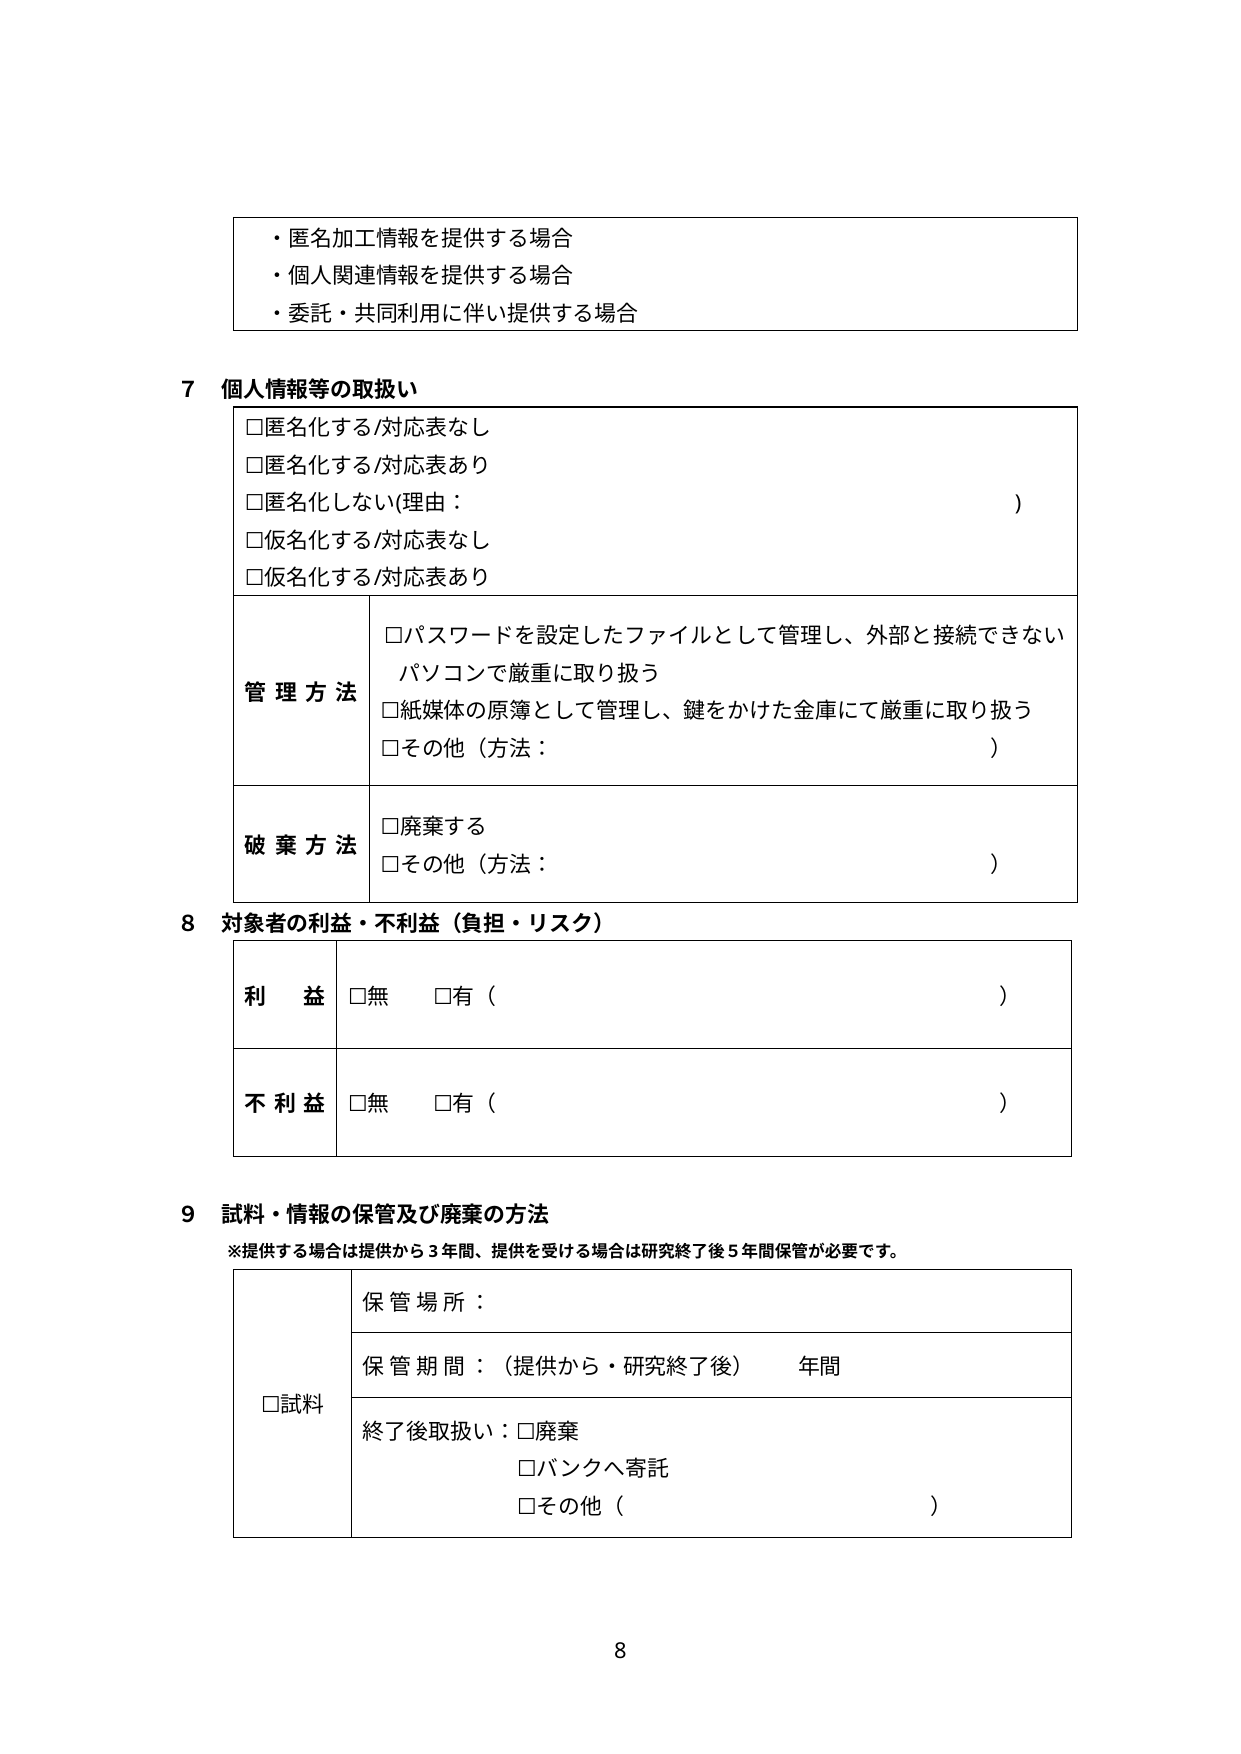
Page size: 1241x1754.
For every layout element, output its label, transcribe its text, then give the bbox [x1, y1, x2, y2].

table_cell 終了後取扱い：廃棄 バンクへ寄託 その他（ ） [352, 1398, 1071, 1537]
table_header 試料 [234, 1270, 351, 1537]
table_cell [234, 218, 1077, 330]
table_cell 廃棄する その他（方法： ） [370, 786, 1077, 902]
text ※提供する場合は提供から3年間、提供を受ける場合は研究終了後５年間保管が必要です。 [177, 1232, 1063, 1269]
table_header 無 有（ ） [337, 941, 1071, 1048]
text ７ 個人情報等の取扱い [177, 369, 1063, 406]
table_cell 破棄方法 [234, 786, 369, 902]
table_cell パスワードを設定したファイルとして管理し、外部と接続できないパソコンで厳重に取り扱う 紙媒体の原簿として管理し、鍵をかけた金庫にて厳重に取り扱う その他（方法： ） [370, 596, 1077, 785]
text ８ 対象者の利益・不利益（負担・リスク） [177, 903, 1063, 940]
table_header 利益 [234, 941, 336, 1048]
table_cell 不利益 [234, 1049, 336, 1156]
table_cell 無 有（ ） [337, 1049, 1071, 1156]
table_cell 保 管 期 間 ：（提供から・研究終了後） 年間 [352, 1333, 1071, 1397]
table_cell 管理方法 [234, 596, 369, 785]
table_header 匿名化する/対応表なし 匿名化する/対応表あり 匿名化しない(理由： ) 仮名化する/対応表なし 仮名化する/対応表あり [234, 408, 1077, 595]
table_header 保 管 場 所 ： [352, 1270, 1071, 1332]
text ９ 試料・情報の保管及び廃棄の方法 [177, 1194, 1063, 1232]
